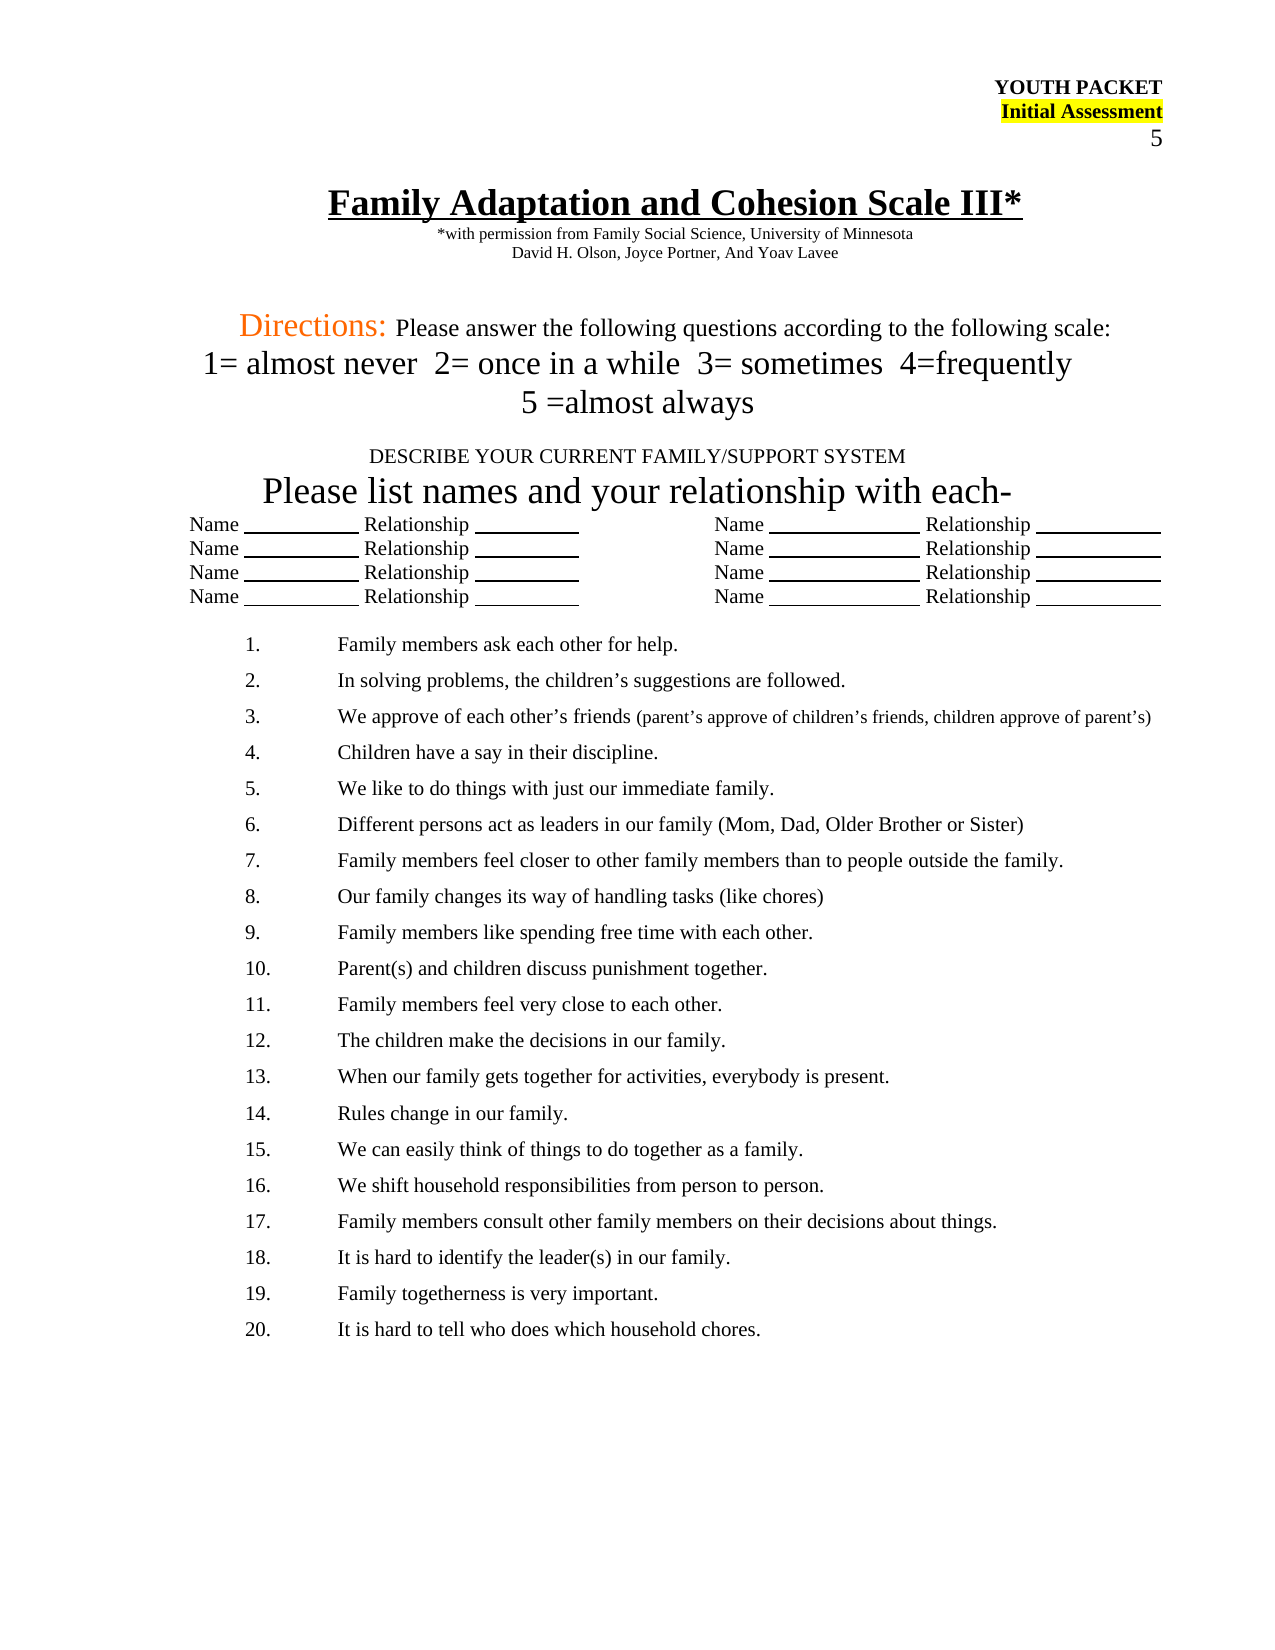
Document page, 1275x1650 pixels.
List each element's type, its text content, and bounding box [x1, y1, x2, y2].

text 12. The children make the decisions in our family. [187, 1028, 1162, 1052]
text 7. Family members feel closer to other family members than to people outside the family. [187, 848, 1162, 872]
text 18. It is hard to identify the leader(s) in our family. [187, 1244, 1162, 1269]
text David H. Olson, Joyce Portner, And Yoav Lavee [187, 243, 1162, 262]
text Directions: Please answer the following questions according to the following scale: [187, 305, 1162, 344]
text 19. Family togetherness is very important. [187, 1281, 1162, 1305]
text Name Relationship Name Relationship [187, 536, 1162, 560]
text 9. Family members like spending free time with each other. [187, 920, 1162, 944]
text 10. Parent(s) and children discuss punishment together. [187, 956, 1162, 980]
text 15. We can easily think of things to do together as a family. [187, 1136, 1162, 1161]
text 11. Family members feel very close to each other. [187, 992, 1162, 1016]
text *with permission from Family Social Science, [187, 224, 1162, 243]
text 14. Rules change in our family. [187, 1100, 1162, 1124]
text 5. We like to do things with just our immediate family. [187, 776, 1162, 800]
text 4. Children have a say in their discipline. [187, 740, 1162, 764]
title 1= almost never 2= once in a while 3= sometimes 4=frequently 5 =almost always [187, 344, 1087, 420]
text Name Relationship Name Relationship [187, 584, 1162, 608]
text Name Relationship Name Relationship [187, 560, 1162, 584]
text 17. Family members consult other family members on their decisions about things. [187, 1208, 1162, 1233]
text 1. Family members ask each other for help. [187, 632, 1162, 656]
text 3. We approve of each other’s friends (parent’s approve of children’s friends, children approve of parent’s) [187, 704, 1162, 728]
text 2. In solving problems, the children’s suggestions are followed. [187, 668, 1162, 692]
text 6. Different persons act as leaders in our family (Mom, Dad, Older Brother or Sister) [187, 812, 1162, 836]
text 13. When our family gets together for activities, everybody is present. [187, 1064, 1162, 1088]
title DESCRIBE YOUR CURRENT FAMILY/SUPPORT SYSTEM [187, 444, 1087, 468]
title Please list names and your relationship with each- [187, 468, 1087, 512]
title Family Adaptation and Cohesion Scale III* [187, 181, 1162, 224]
text Name Relationship Name Relationship [187, 512, 1162, 536]
text 16. We shift household responsibilities from person to person. [187, 1172, 1162, 1197]
text 20. It is hard to tell who does which household chores. [187, 1317, 1162, 1341]
text 8. Our family changes its way of handling tasks (like chores) [187, 884, 1162, 908]
